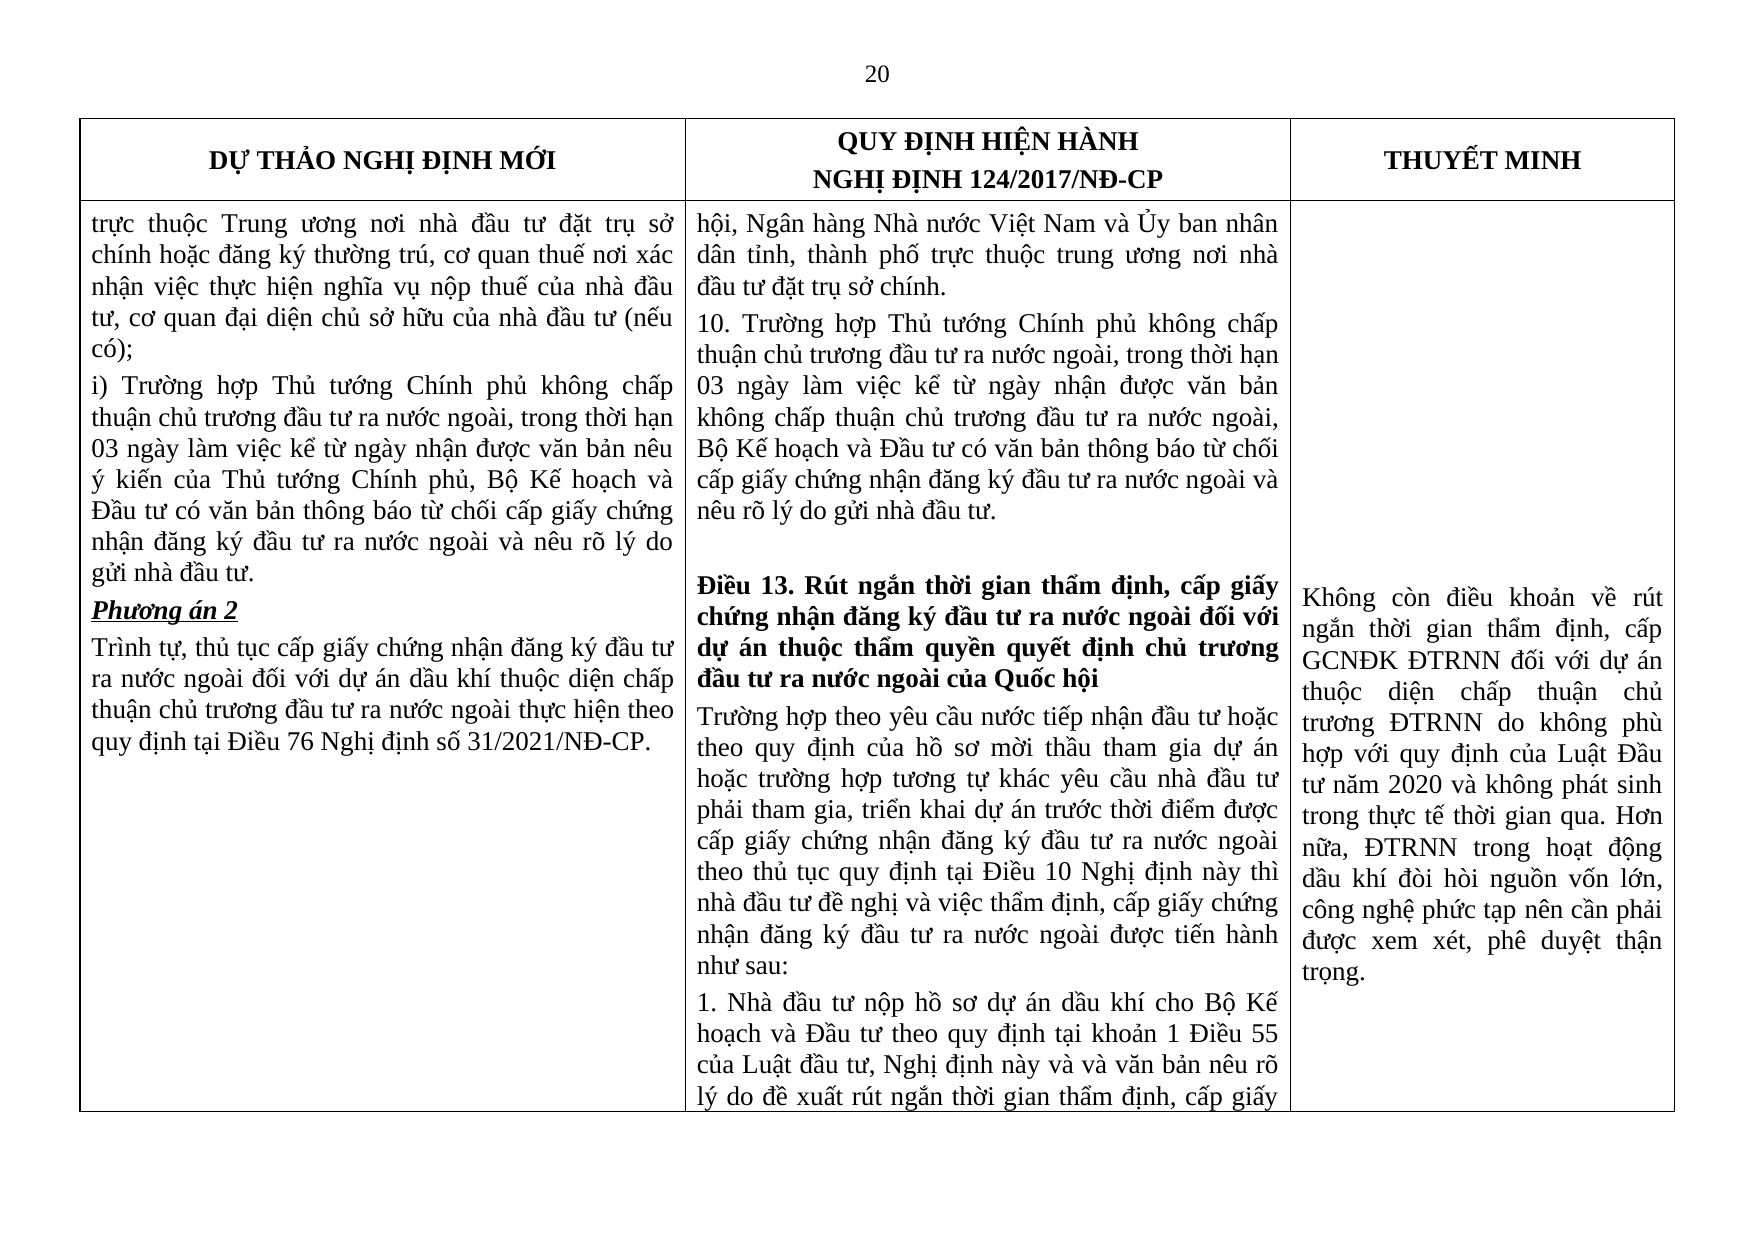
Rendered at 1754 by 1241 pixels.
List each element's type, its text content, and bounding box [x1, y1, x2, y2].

table_header QUY ĐỊNH HIỆN HÀNH NGHỊ ĐỊNH 124/2017/NĐ-CP [686, 119, 1290, 200]
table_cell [1291, 201, 1674, 1111]
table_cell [81, 201, 685, 1111]
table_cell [686, 201, 1290, 1111]
table_header DỰ THẢO NGHỊ ĐỊNH MỚI [81, 119, 685, 200]
table_header THUYẾT MINH [1291, 119, 1674, 200]
